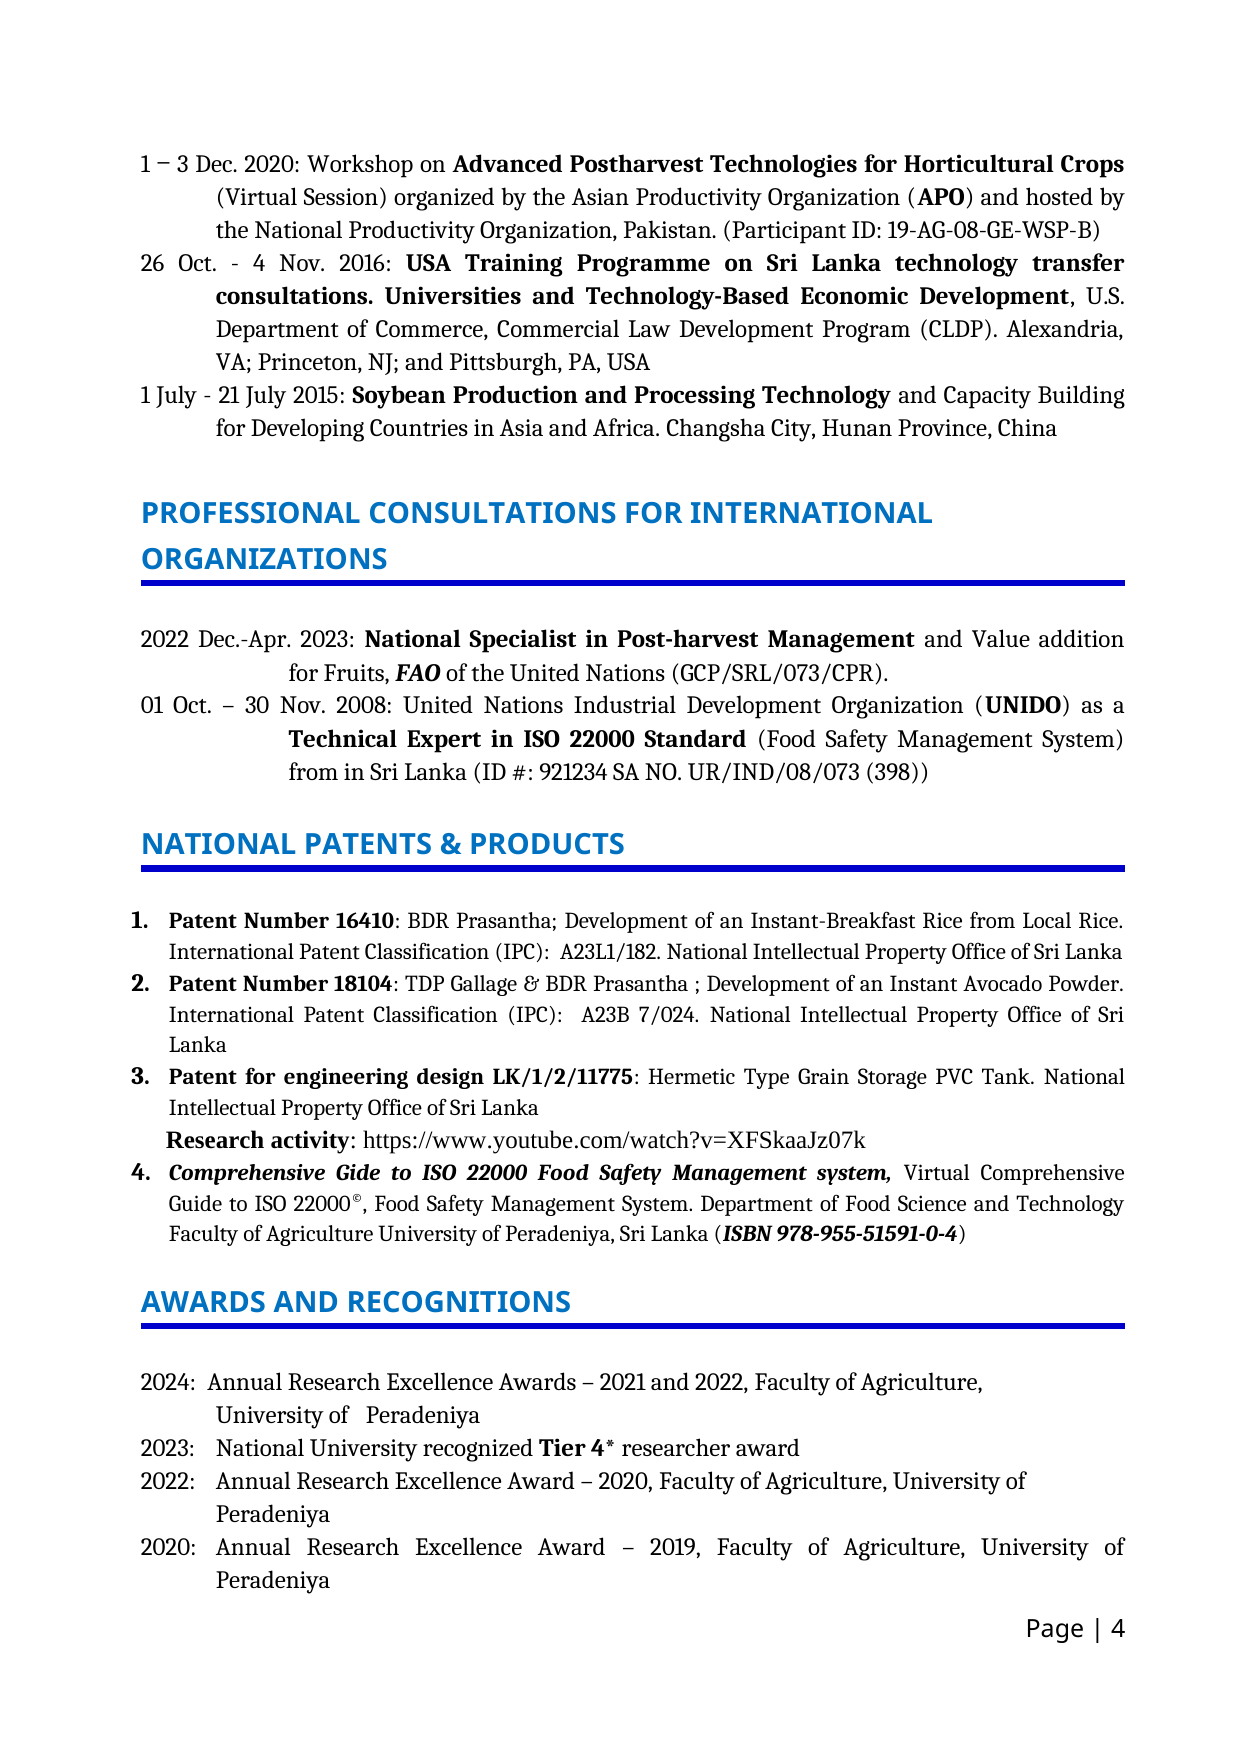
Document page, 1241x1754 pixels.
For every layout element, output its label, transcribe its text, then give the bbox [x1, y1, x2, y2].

list Patent Number 16410: BDR Prasantha; Development of an Instant-Breakfast Rice from Local Rice. International Patent Classification (IPC): A23L1/182. National Intellectual Property Office of Sri Lanka [131, 906, 1125, 965]
text AWARDS AND RECOGNITIONS [141, 1281, 1125, 1323]
text Research activity: https://www.youtube.com/watch?v=XFSkaaJz07k [141, 1125, 1125, 1154]
text 2020: Annual Research Excellence Award – 2019, Faculty of Agriculture, University of Peradeniya [141, 1533, 1125, 1595]
list Patent Number 18104: TDP Gallage & BDR Prasantha ; Development of an Instant Avocado Powder. International Patent Classification (IPC): A23B 7/024. National Intellectual Property Office of Sri Lanka [131, 969, 1125, 1058]
list Comprehensive Gide to ISO 22000 Food Safety Management system, Virtual Comprehensive Guide to ISO 22000©, Food Safety Management System. Department of Food Science and Technology Faculty of Agriculture University of Peradeniya, Sri Lanka (ISBN 978-955-51591-0-4) [131, 1158, 1125, 1247]
text PROFESSIONAL CONSULTATIONS FOR INTERNATIONAL ORGANIZATIONS [141, 493, 1125, 580]
text 01 Oct. – 30 Nov. 2008: United Nations Industrial Development Organization (UNIDO) as a Technical Expert in ISO 22000 Standard (Food Safety Management System) from in Sri Lanka (ID #: 921234 SA NO. UR/IND/08/073 (398)) [141, 691, 1125, 786]
text 2023: National University recognized Tier 4* researcher award [141, 1434, 1125, 1463]
text NATIONAL PATENTS & PRODUCTS [141, 823, 1125, 865]
text 26 Oct. - 4 Nov. 2016: USA Training Programme on Sri Lanka technology transfer consultations. Universities and Technology-Based Economic Development, U.S. Department of Commerce, Commercial Law Development Program (CLDP). Alexandria, VA; Princeton, NJ; and Pittsburgh, PA, USA [141, 249, 1125, 377]
list Patent for engineering design LK/1/2/11775: Hermetic Type Grain Storage PVC Tank. National Intellectual Property Office of Sri Lanka [131, 1062, 1125, 1121]
text 2024: Annual Research Excellence Awards – 2021 and 2022, Faculty of Agriculture, University of Peradeniya [141, 1368, 1125, 1430]
text 1 July - 21 July 2015: Soybean Production and Processing Technology and Capacity Building for Developing Countries in Asia and Africa. Changsha City, Hunan Province, China [141, 381, 1125, 443]
text 2022 Dec.-Apr. 2023: National Specialist in Post-harvest Management and Value addition for Fruits, FAO of the United Nations (GCP/SRL/073/CPR). [141, 625, 1125, 687]
text 1 ‒ 3 Dec. 2020: Workshop on Advanced Postharvest Technologies for Horticultural Crops (Virtual Session) organized by the Asian Productivity Organization (APO) and hosted by the National Productivity Organization, Pakistan. (Participant ID: 19-AG-08-GE-WSP-B) [141, 150, 1125, 245]
text 2022: Annual Research Excellence Award – 2020, Faculty of Agriculture, University of Peradeniya [141, 1467, 1125, 1529]
